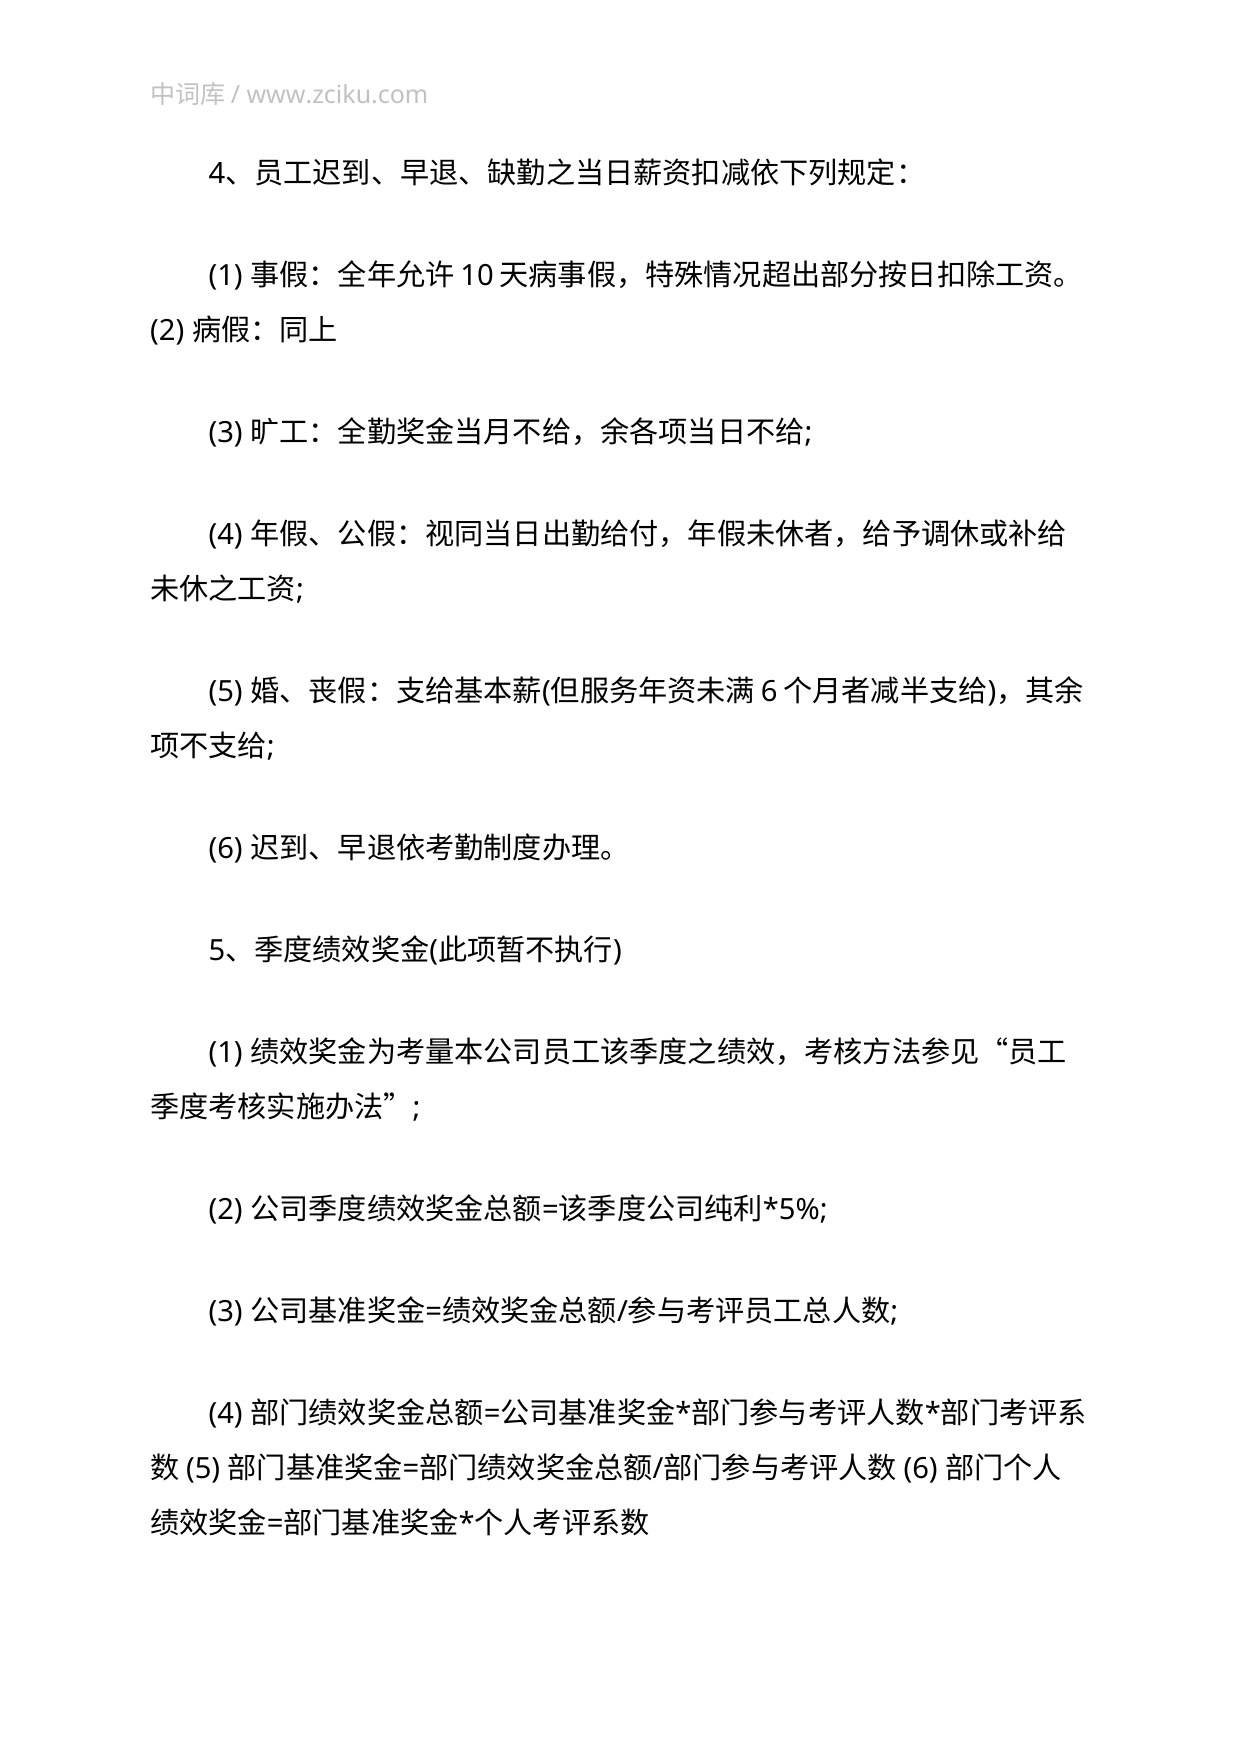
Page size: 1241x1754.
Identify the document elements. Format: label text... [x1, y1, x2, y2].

text (4) 部门绩效奖金总额=公司基准奖金*部门参与考评人数*部门考评系数 (5) 部门基准奖金=部门绩效奖金总额/部门参与考评人数 (6) 部门个人绩效奖金=部门基准奖金*个人考评系数 [150, 1390, 1090, 1542]
text 5、季度绩效奖金(此项暂不执行) [150, 927, 1090, 969]
text 4、员工迟到、早退、缺勤之当日薪资扣减依下列规定： [150, 150, 1090, 192]
text (1) 事假：全年允许10天病事假，特殊情况超出部分按日扣除工资。 (2) 病假：同上 [150, 252, 1090, 349]
text (6) 迟到、早退依考勤制度办理。 [150, 825, 1090, 867]
text (2) 公司季度绩效奖金总额=该季度公司纯利*5%; [150, 1186, 1090, 1228]
text (5) 婚、丧假：支给基本薪(但服务年资未满6个月者减半支给)，其余项不支给; [150, 668, 1090, 765]
text (3) 公司基准奖金=绩效奖金总额/参与考评员工总人数; [150, 1288, 1090, 1330]
text (1) 绩效奖金为考量本公司员工该季度之绩效，考核方法参见“员工季度考核实施办法”; [150, 1029, 1090, 1126]
text (3) 旷工：全勤奖金当月不给，余各项当日不给; [150, 409, 1090, 451]
text (4) 年假、公假：视同当日出勤给付，年假未休者，给予调休或补给未休之工资; [150, 511, 1090, 608]
